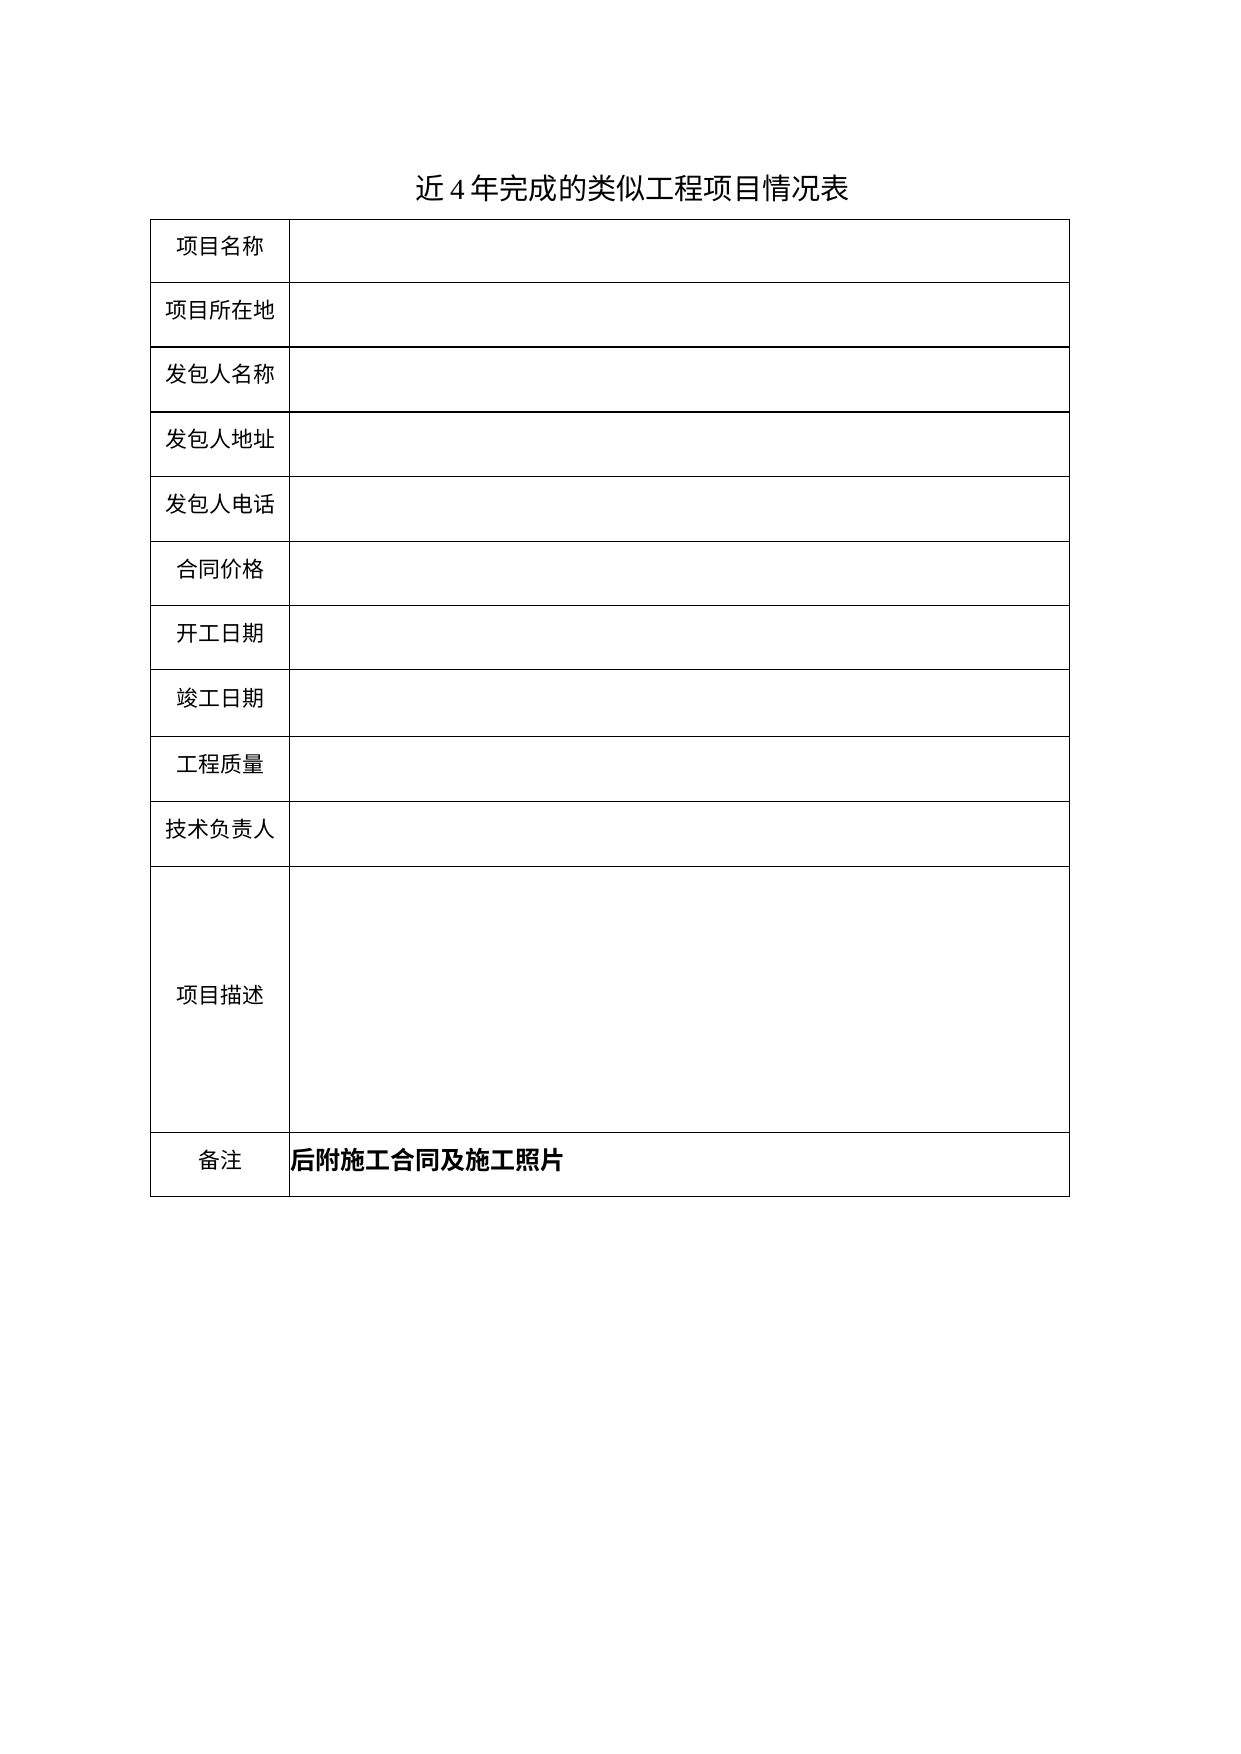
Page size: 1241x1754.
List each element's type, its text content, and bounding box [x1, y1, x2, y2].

table_cell 备注 [151, 1133, 289, 1196]
table_cell 项目所在地 [151, 283, 289, 346]
table_cell 发包人电话 [151, 477, 289, 541]
table_cell [290, 283, 1069, 346]
table_cell 后附施工合同及施工照片 [290, 1133, 1069, 1196]
table_cell [290, 606, 1069, 669]
table_cell [290, 542, 1069, 605]
text 近4年完成的类似工程项目情况表 [139, 154, 1125, 219]
table_cell [290, 670, 1069, 736]
table_cell [290, 477, 1069, 541]
table_cell 发包人名称 [151, 348, 289, 411]
table_cell 合同价格 [151, 542, 289, 605]
table_cell [290, 348, 1069, 411]
table_cell 项目描述 [151, 867, 289, 1132]
table_cell [290, 867, 1069, 1132]
table_cell 发包人地址 [151, 413, 289, 476]
table_cell [290, 413, 1069, 476]
table_cell [290, 802, 1069, 866]
table_cell 开工日期 [151, 606, 289, 669]
table_cell 技术负责人 [151, 802, 289, 866]
table_cell [290, 737, 1069, 801]
table_cell 工程质量 [151, 737, 289, 801]
table_header [290, 220, 1069, 282]
table_header 项目名称 [151, 220, 289, 282]
table_cell 竣工日期 [151, 670, 289, 736]
